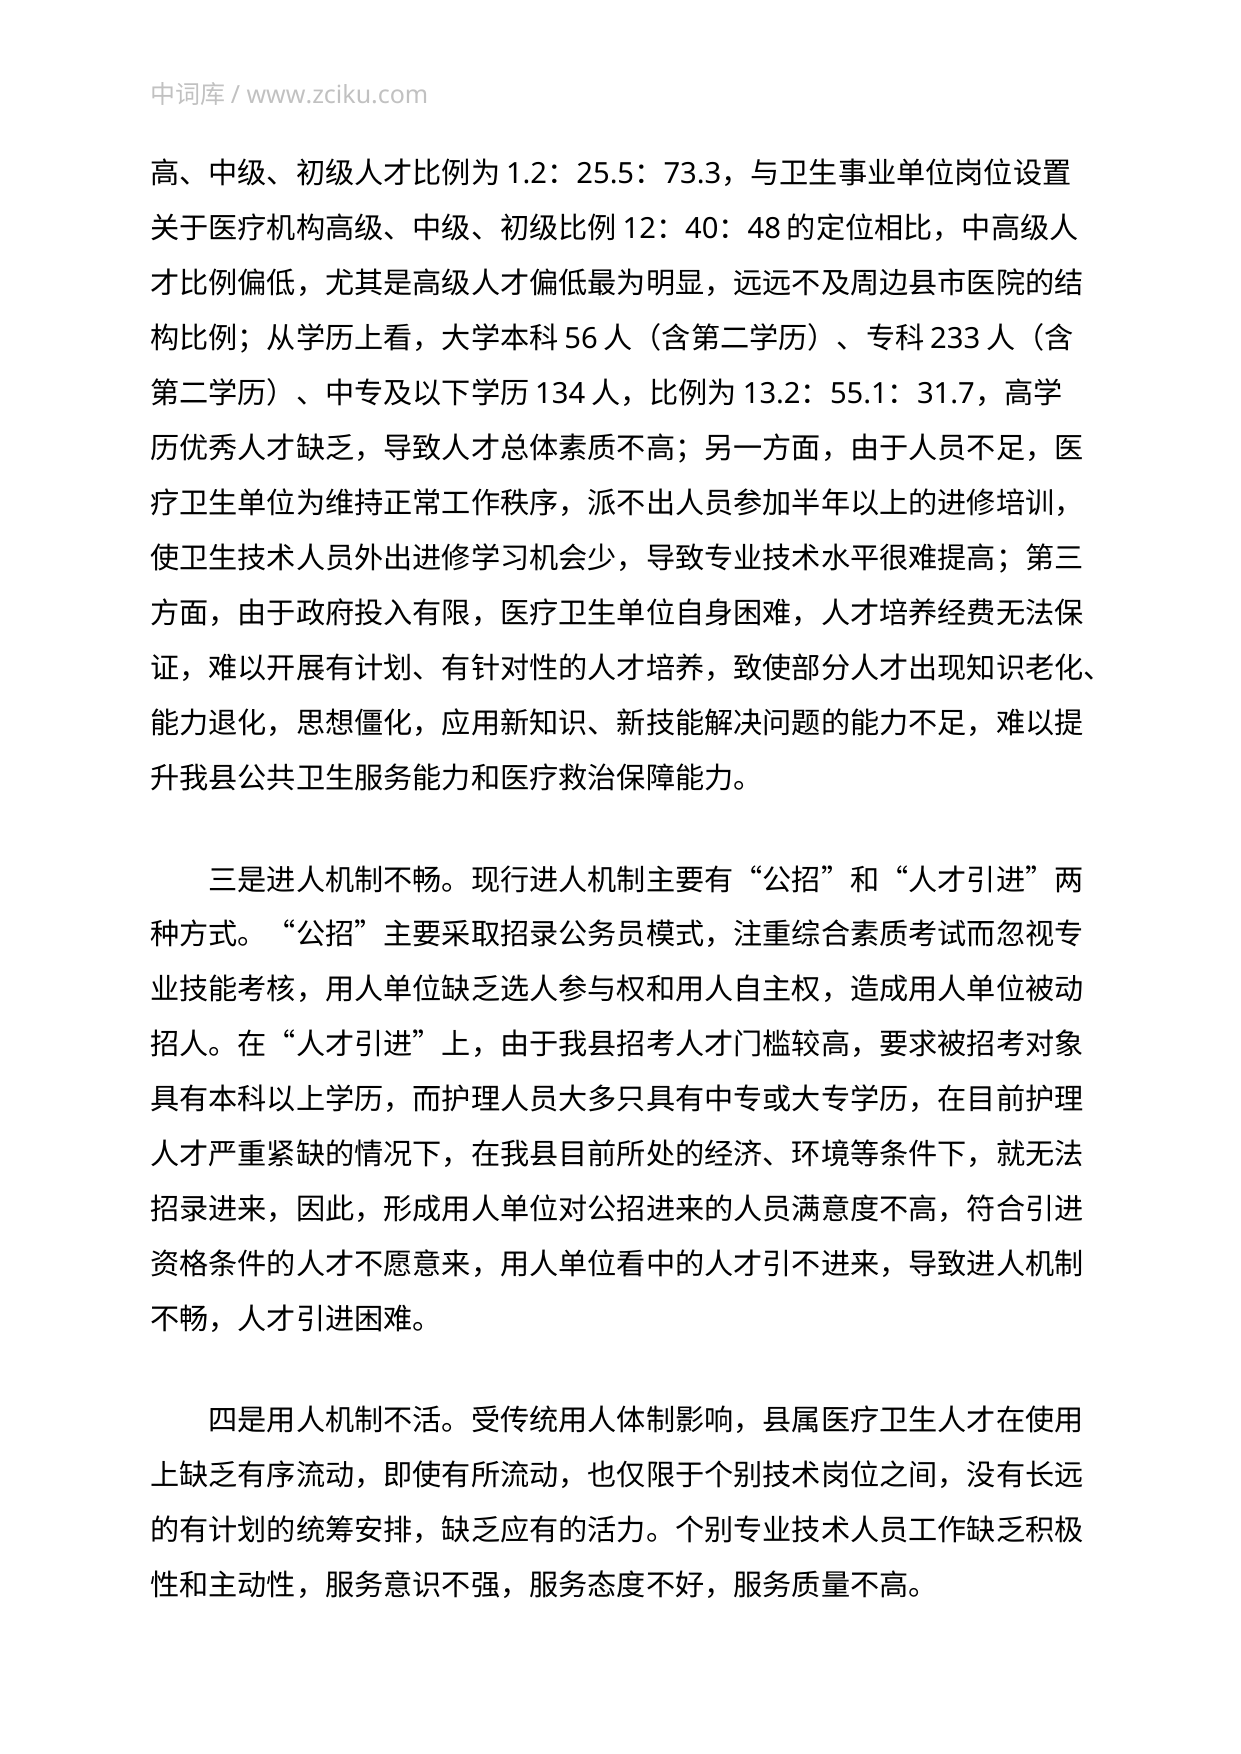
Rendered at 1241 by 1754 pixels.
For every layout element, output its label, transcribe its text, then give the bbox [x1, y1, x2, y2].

text 四是用人机制不活。受传统用人体制影响，县属医疗卫生人才在使用上缺乏有序流动，即使有所流动，也仅限于个别技术岗位之间，没有长远的有计划的统筹安排，缺乏应有的活力。个别专业技术人员工作缺乏积极性和主动性，服务意识不强，服务态度不好，服务质量不高。 [150, 1397, 1090, 1604]
text 三是进人机制不畅。现行进人机制主要有“公招”和“人才引进”两种方式。“公招”主要采取招录公务员模式，注重综合素质考试而忽视专业技能考核，用人单位缺乏选人参与权和用人自主权，造成用人单位被动招人。在“人才引进”上，由于我县招考人才门槛较高，要求被招考对象具有本科以上学历，而护理人员大多只具有中专或大专学历，在目前护理人才严重紧缺的情况下，在我县目前所处的经济、环境等条件下，就无法招录进来，因此，形成用人单位对公招进来的人员满意度不高，符合引进资格条件的人才不愿意来，用人单位看中的人才引不进来，导致进人机制不畅，人才引进困难。 [150, 856, 1090, 1337]
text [150, 150, 1090, 797]
